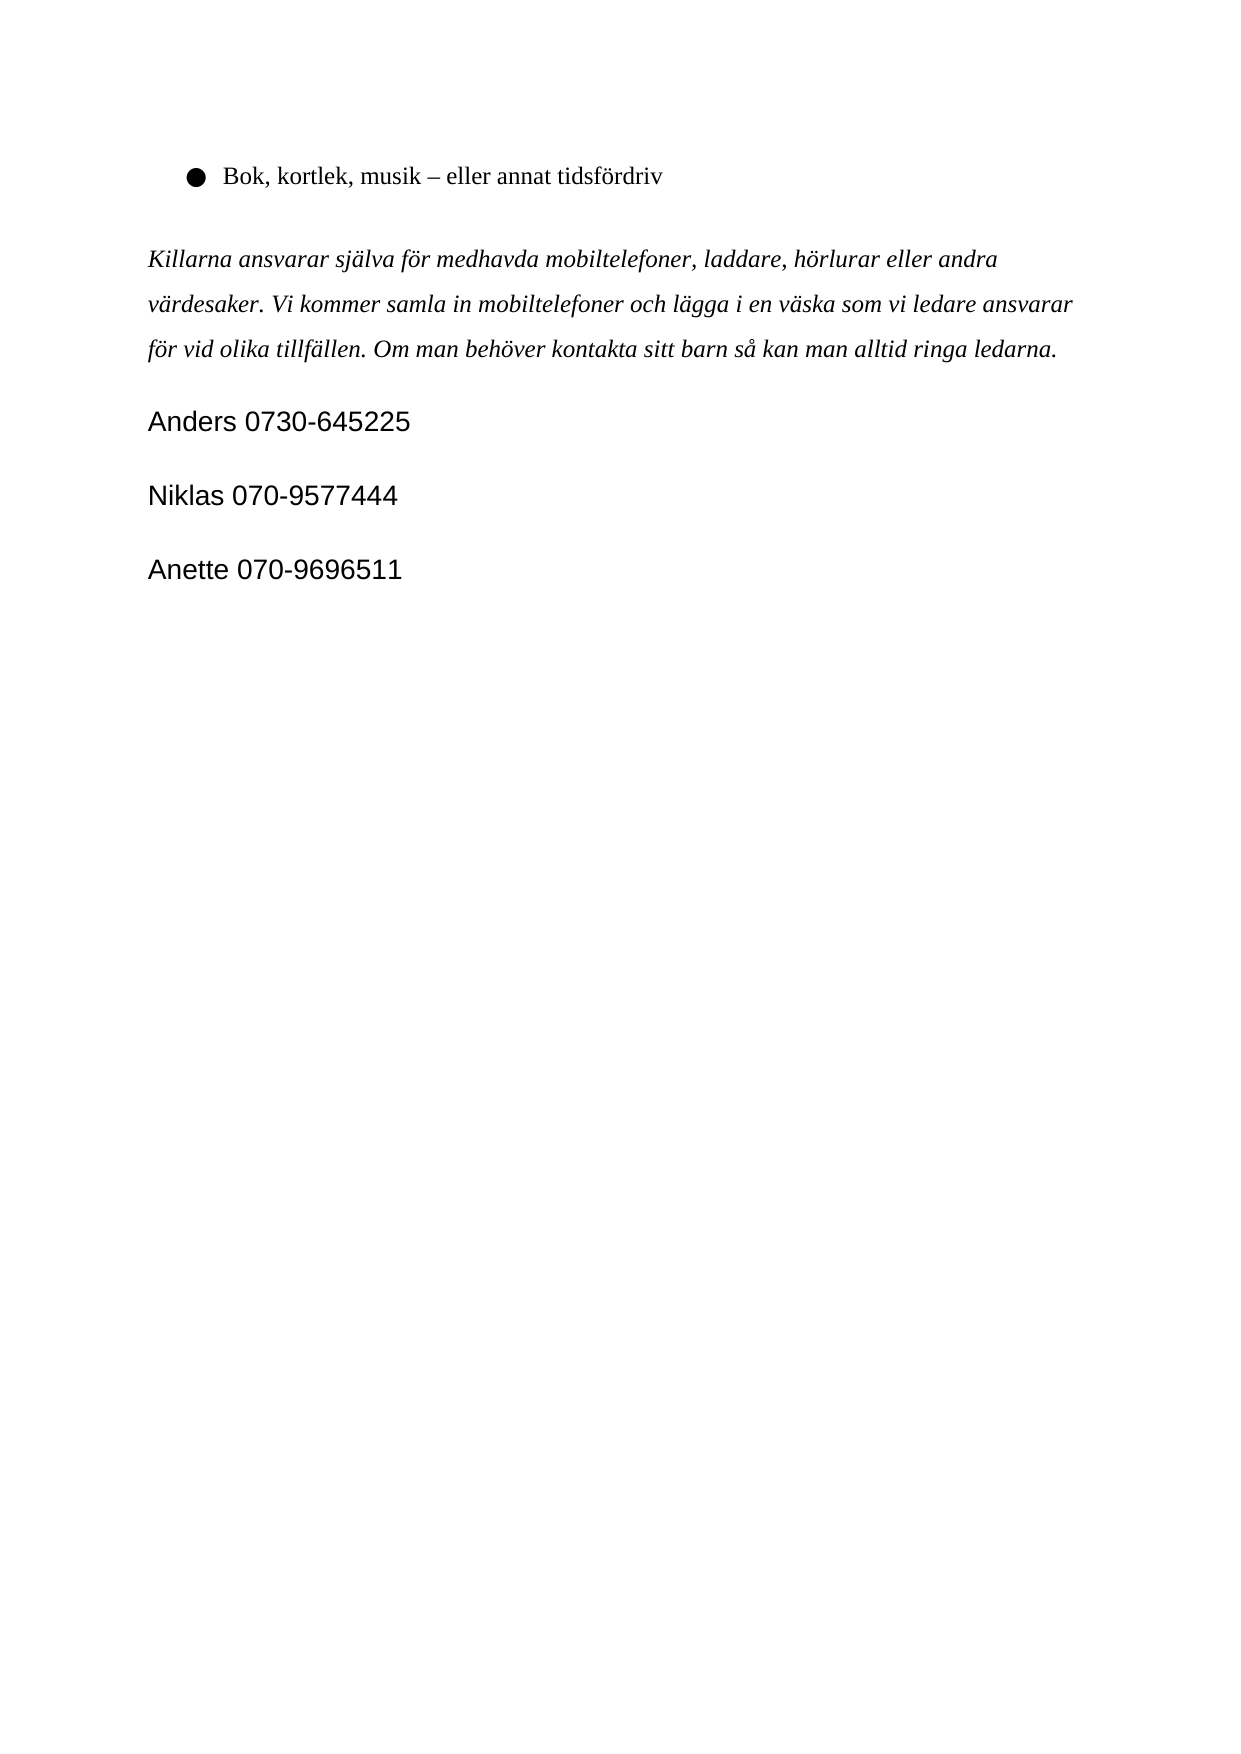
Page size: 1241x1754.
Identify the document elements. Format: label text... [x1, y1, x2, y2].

text Anders 0730-645225 [148, 392, 1093, 437]
text Anette 070-9696511 [148, 541, 1093, 586]
text Killarna ansvarar själva för medhavda mobiltelefoner, laddare, hörlurar eller andra värdesaker. Vi kommer samla in mobiltelefoner och lägga i en väska som vi ledare ansvarar för vid olika tillfällen. Om man behöver kontakta sitt barn så kan man alltid ringa ledarna. [148, 228, 1093, 363]
text Niklas 070-9577444 [148, 466, 1093, 511]
list Bok, kortlek, musik – eller annat tidsfördriv [185, 148, 1093, 199]
